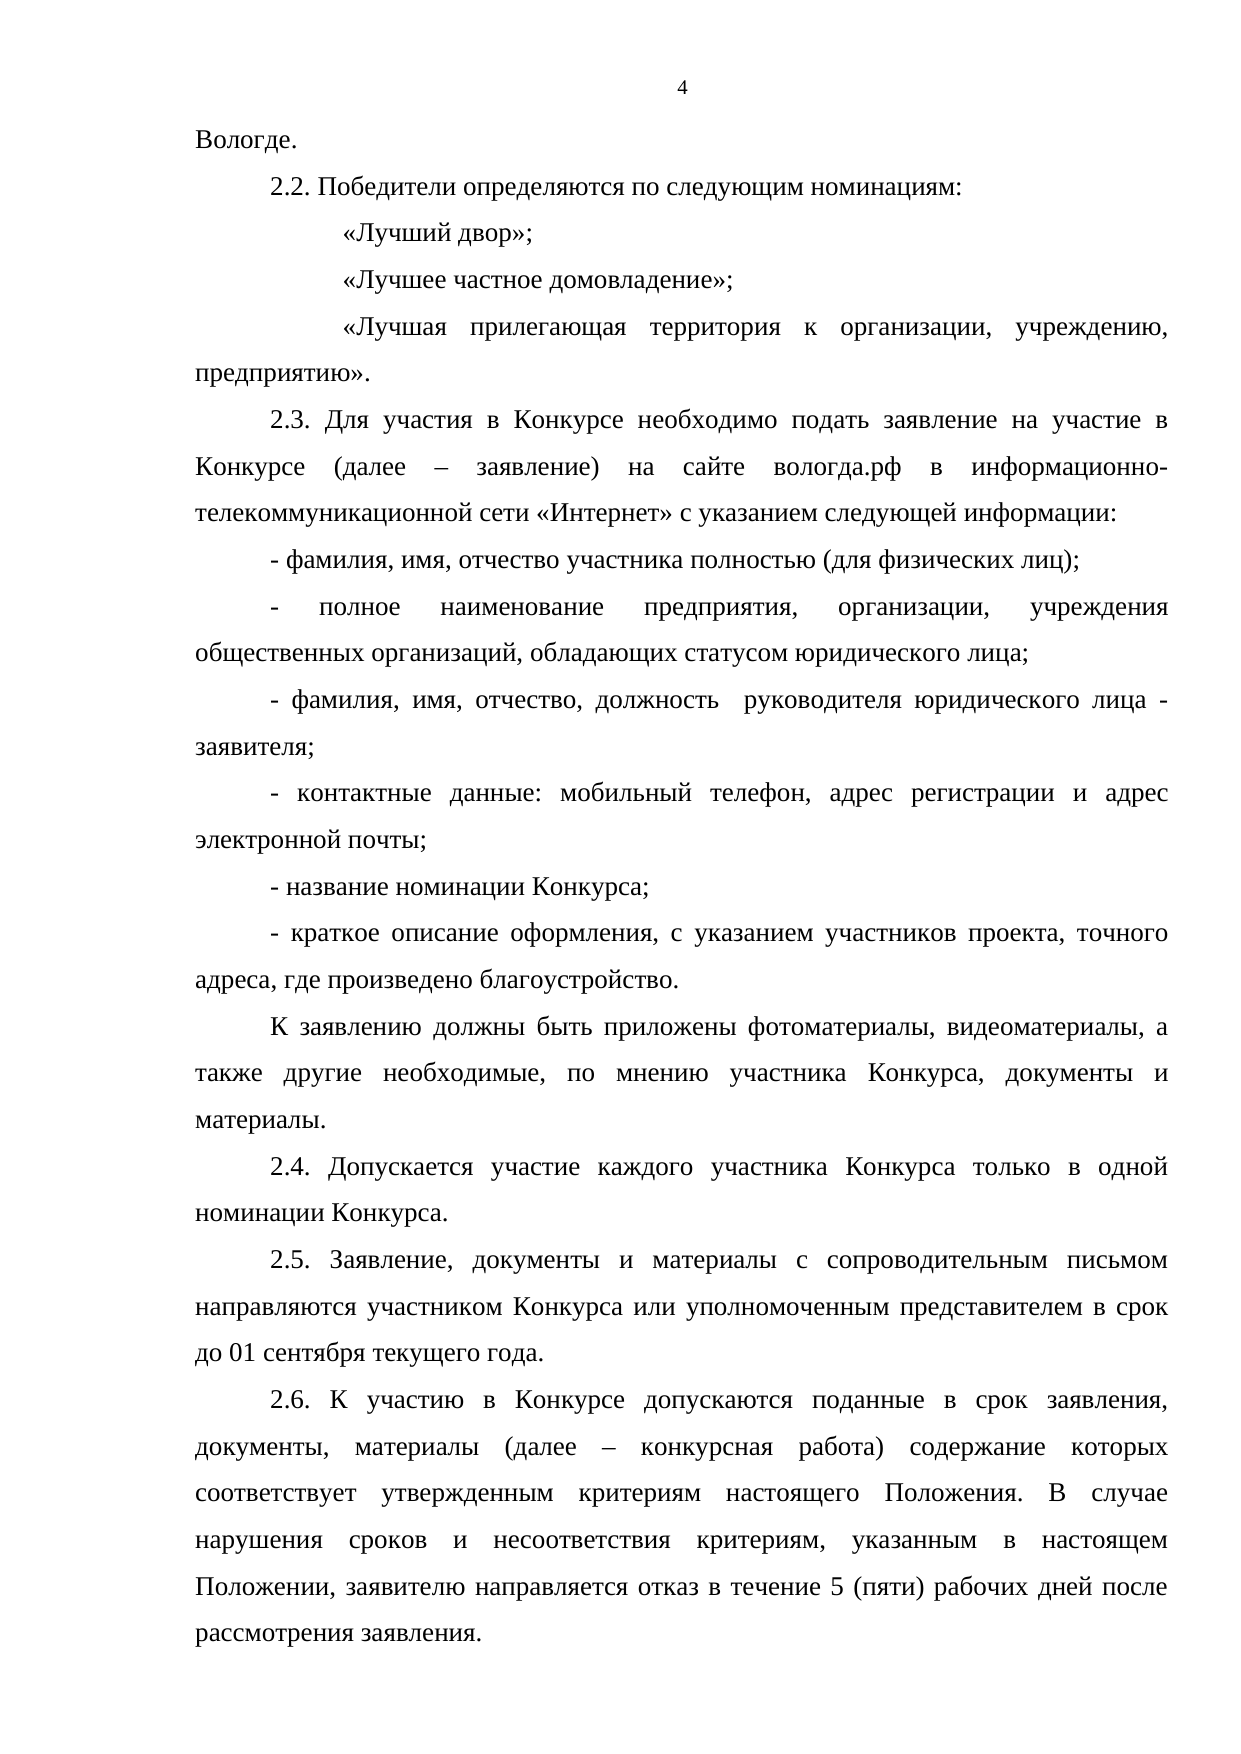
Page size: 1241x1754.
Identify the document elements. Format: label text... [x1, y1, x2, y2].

text - полное наименование предприятия, организации, учреждения общественных организаций, обладающих статусом юридического лица; [195, 590, 1169, 668]
text - контактные данные: мобильный телефон, адрес регистрации и адрес электронной почты; [195, 776, 1169, 854]
text 2.2. Победители определяются по следующим номинациям: [195, 170, 1169, 201]
text «Лучший двор»; [195, 216, 1169, 248]
text 2.6. К участию в Конкурсе допускаются поданные в срок заявления, документы, материалы (далее – конкурсная работа) содержание которых соответствует утвержденным критериям настоящего Положения. В случае нарушения сроков и несоответствия критериям, указанным в настоящем Положении, заявителю направляется отказ в течение 5 (пяти) рабочих дней после рассмотрения заявления. [195, 1383, 1169, 1648]
text - фамилия, имя, отчество, должность руководителя юридического лица - заявителя; [195, 683, 1169, 761]
text 2.5. Заявление, документы и материалы с сопроводительным письмом направляются участником Конкурса или уполномоченным представителем в срок до 01 сентября текущего года. [195, 1243, 1169, 1368]
text «Лучшее частное домовладение»; [195, 263, 1169, 294]
text «Лучшая прилегающая территория к организации, учреждению, предприятию». [195, 310, 1169, 388]
text 2.3. Для участия в Конкурсе необходимо подать заявление на участие в Конкурсе (далее – заявление) на сайте вологда.рф в информационно-телекоммуникационной сети «Интернет» с указанием следующей информации: [195, 403, 1169, 528]
text 2.4. Допускается участие каждого участника Конкурса только в одной номинации Конкурса. [195, 1150, 1169, 1228]
text - краткое описание оформления, с указанием участников проекта, точного адреса, где произведено благоустройство. [195, 916, 1169, 994]
text К заявлению должны быть приложены фотоматериалы, видеоматериалы, а также другие необходимые, по мнению участника Конкурса, документы и материалы. [195, 1010, 1169, 1134]
text - название номинации Конкурса; [195, 870, 1169, 901]
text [195, 123, 1169, 154]
text - фамилия, имя, отчество участника полностью (для физических лиц); [195, 543, 1169, 574]
